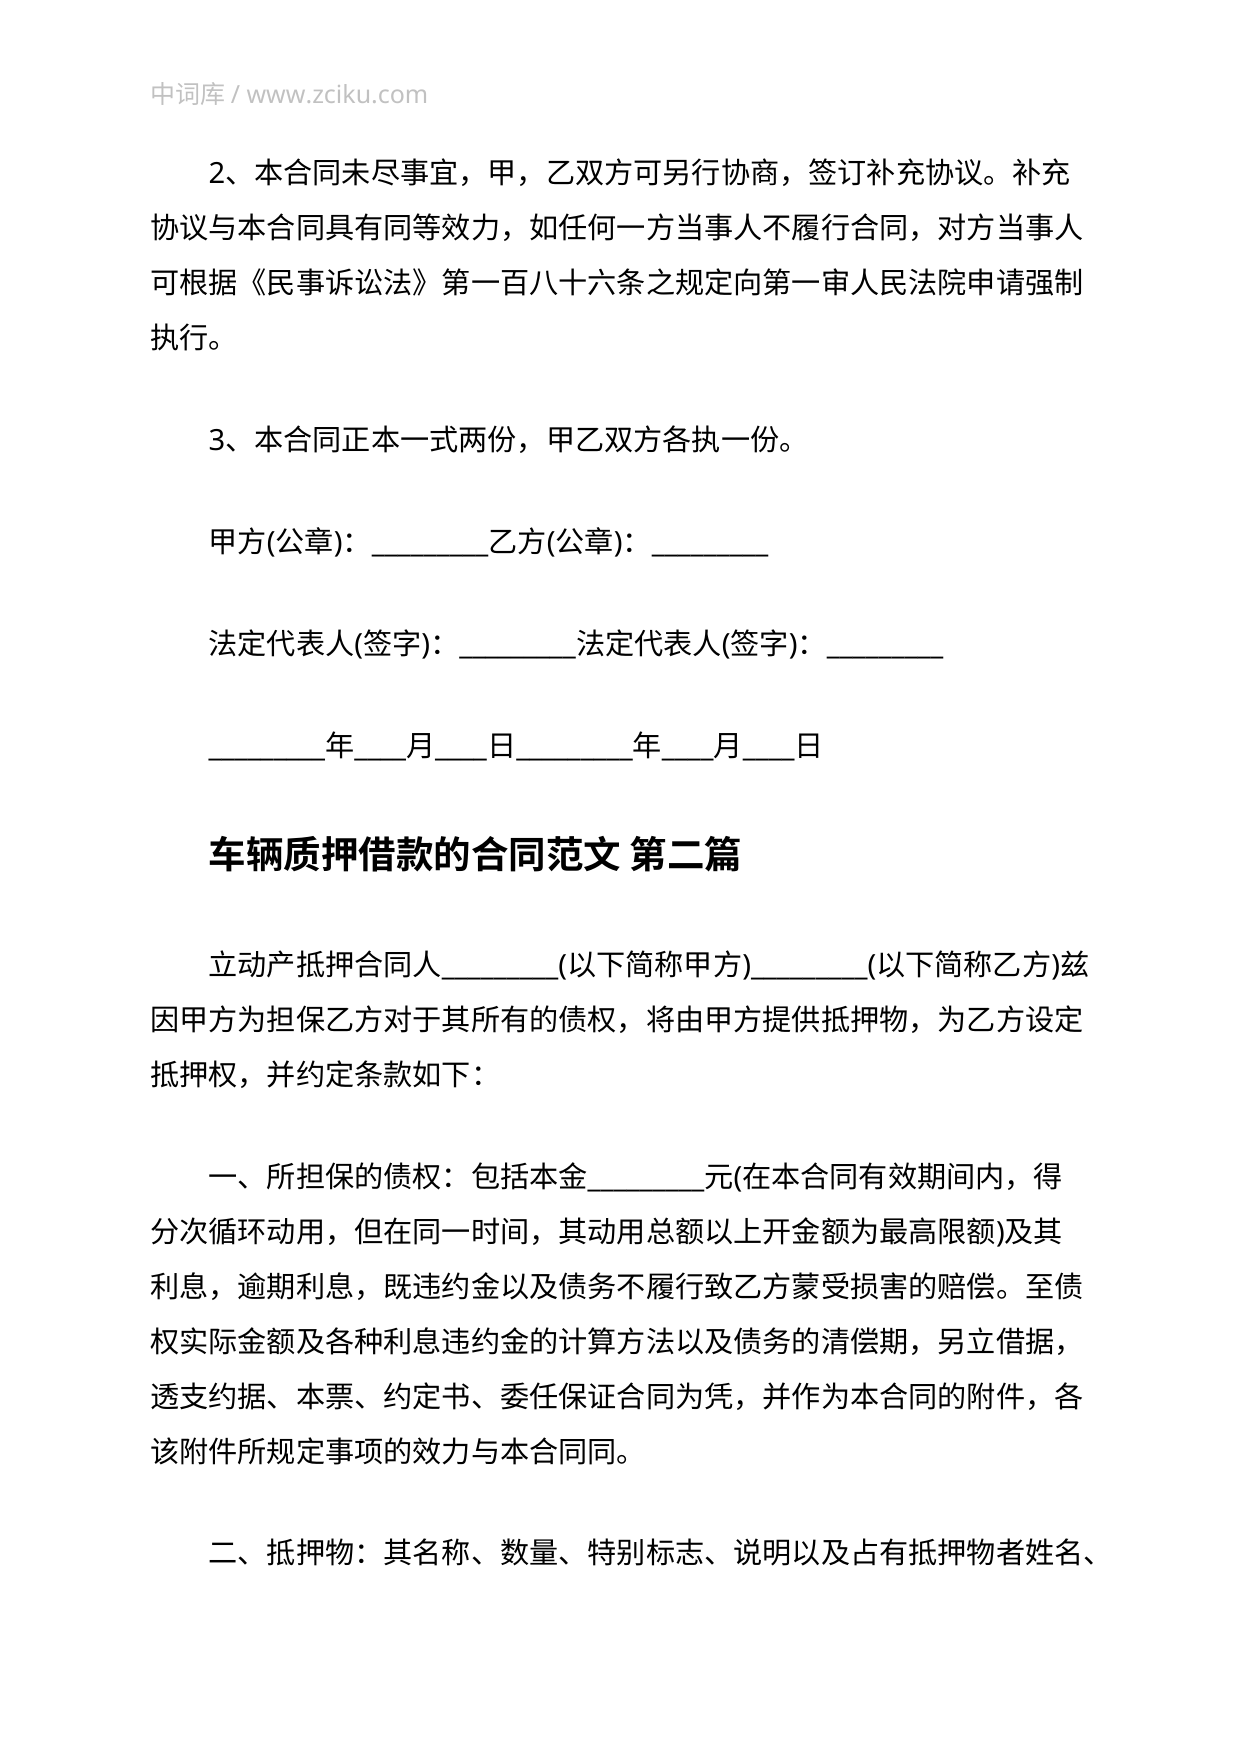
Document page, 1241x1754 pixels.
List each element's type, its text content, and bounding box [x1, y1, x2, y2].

text 3、本合同正本一式两份，甲乙双方各执一份。 [150, 417, 1090, 459]
text 法定代表人(签字)：_________法定代表人(签字)：_________ [150, 621, 1090, 663]
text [150, 1530, 1090, 1572]
text 立动产抵押合同人_________(以下简称甲方)_________(以下简称乙方)兹因甲方为担保乙方对于其所有的债权，将由甲方提供抵押物，为乙方设定抵押权，并约定条款如下： [150, 942, 1090, 1094]
text 2、本合同未尽事宜，甲，乙双方可另行协商，签订补充协议。补充协议与本合同具有同等效力，如任何一方当事人不履行合同，对方当事人可根据《民事诉讼法》第一百八十六条之规定向第一审人民法院申请强制执行。 [150, 150, 1090, 357]
text 一、所担保的债权：包括本金_________元(在本合同有效期间内，得分次循环动用，但在同一时间，其动用总额以上开金额为最高限额)及其利息，逾期利息，既违约金以及债务不履行致乙方蒙受损害的赔偿。至债权实际金额及各种利息违约金的计算方法以及债务的清偿期，另立借据，透支约据、本票、约定书、委任保证合同为凭，并作为本合同的附件，各该附件所规定事项的效力与本合同同。 [150, 1153, 1090, 1471]
text 甲方(公章)：_________乙方(公章)：_________ [150, 518, 1090, 561]
text 车辆质押借款的合同范文 第二篇 [150, 824, 1090, 879]
text _________年____月____日_________年____月____日 [150, 722, 1090, 765]
